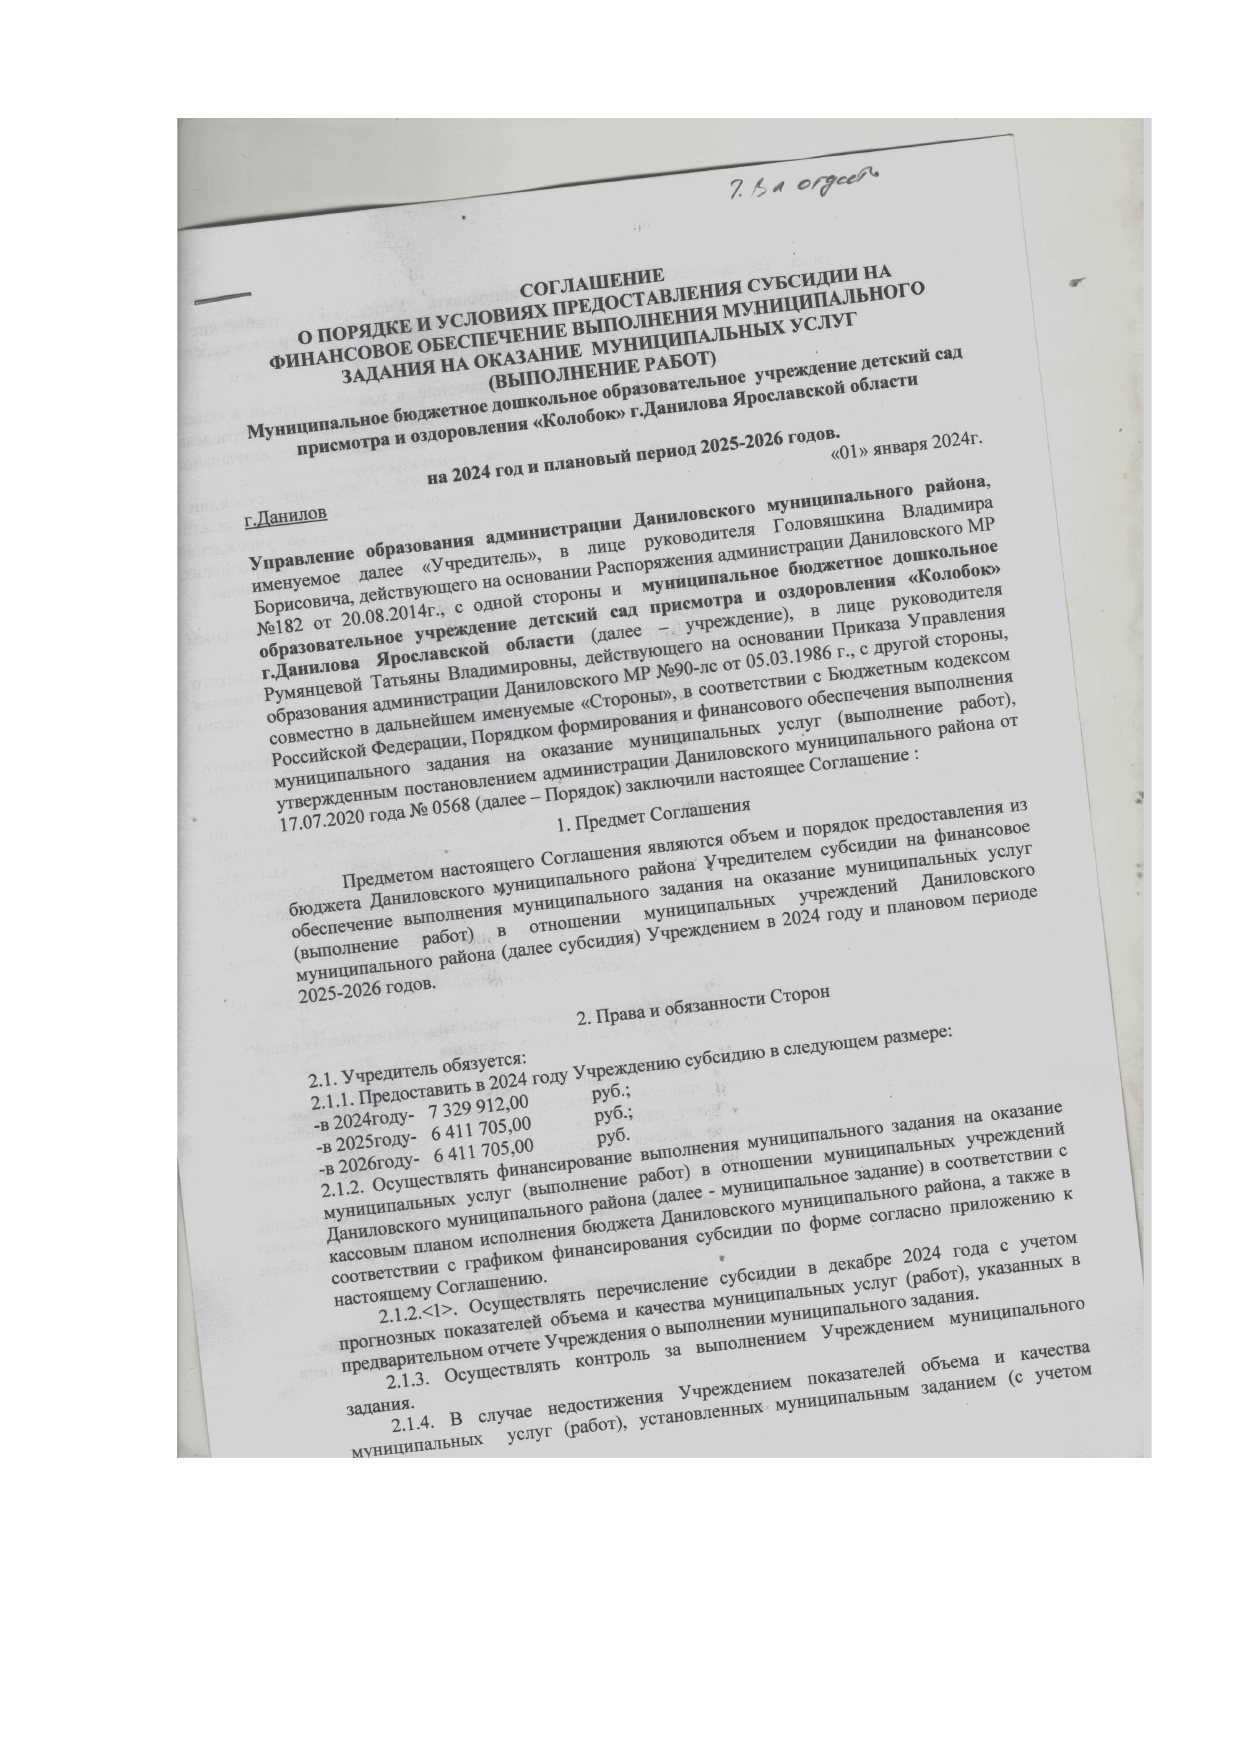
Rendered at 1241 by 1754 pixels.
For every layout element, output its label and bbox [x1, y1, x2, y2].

picture [177, 118, 1152, 1458]
